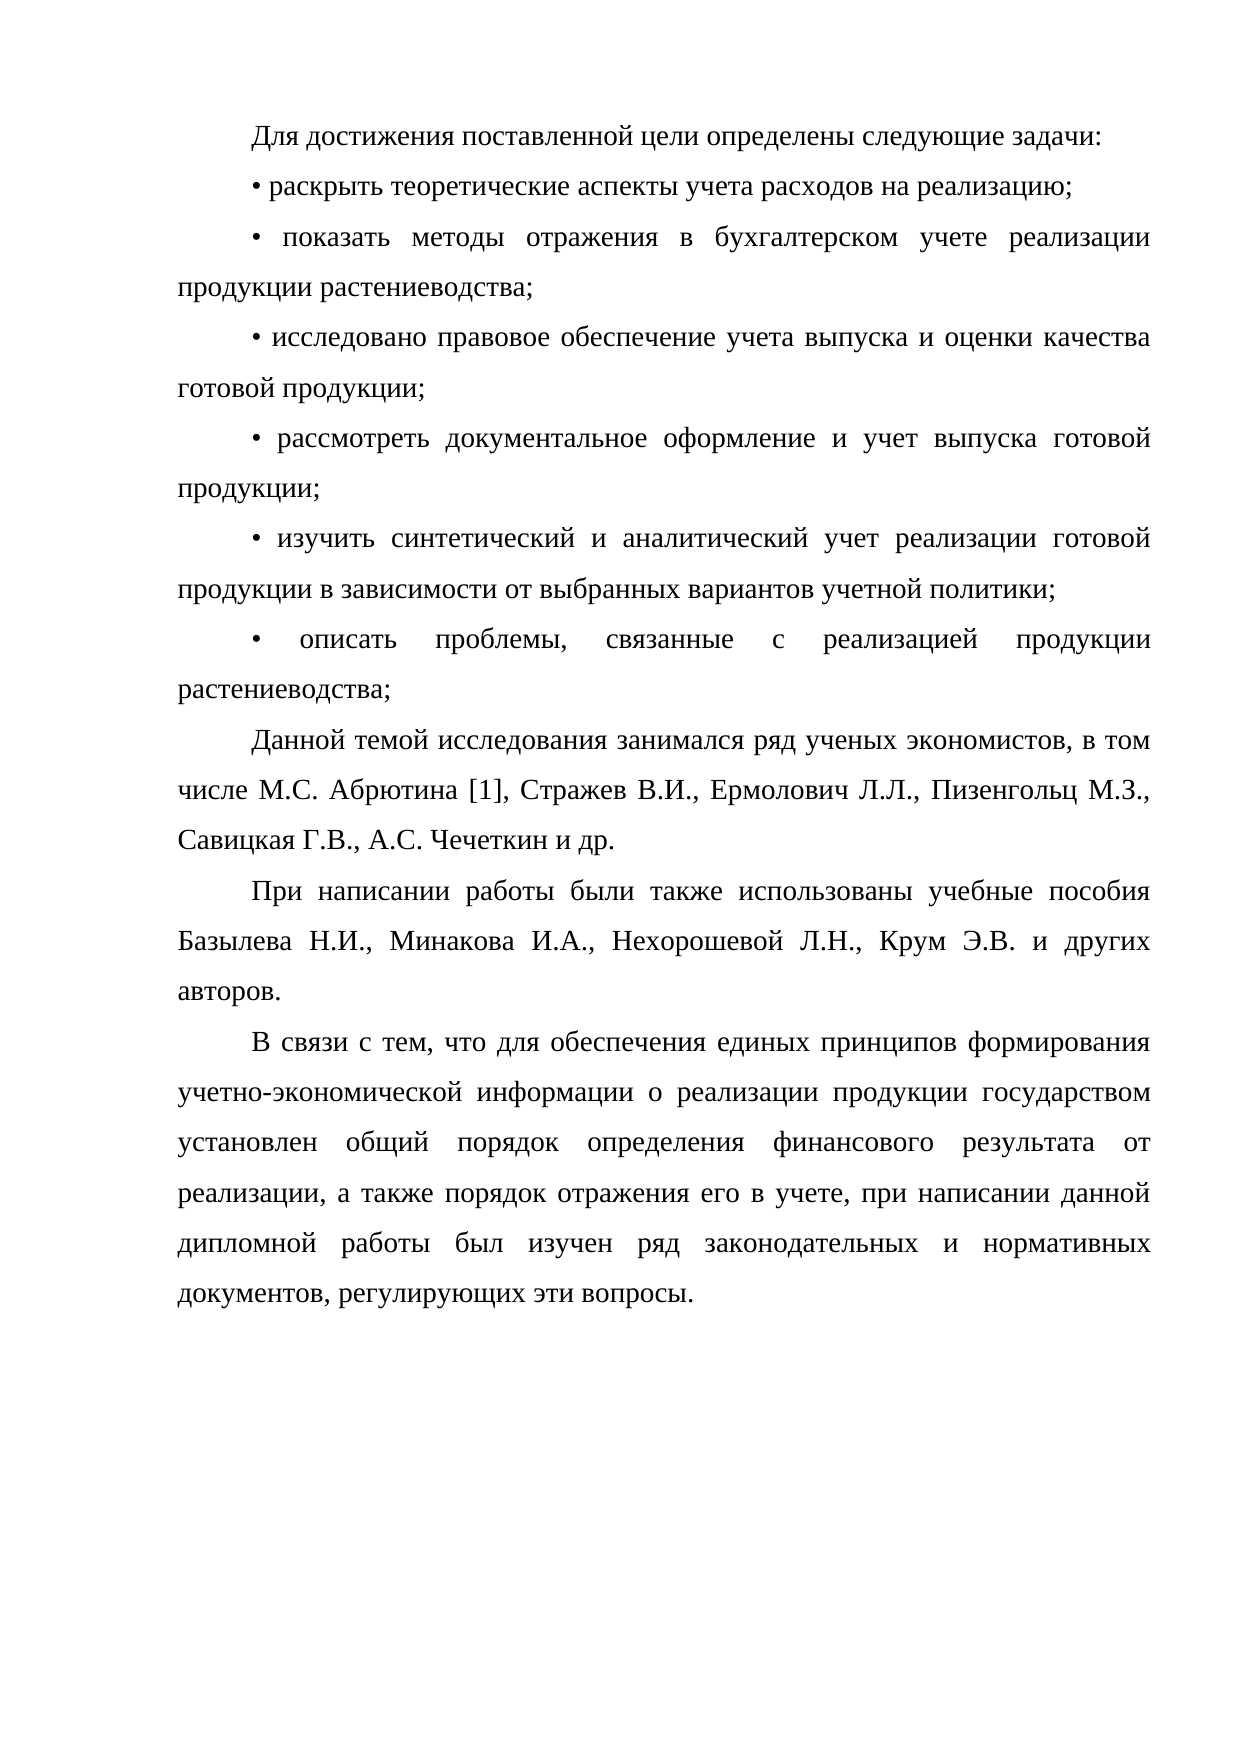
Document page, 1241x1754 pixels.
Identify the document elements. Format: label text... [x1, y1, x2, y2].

text • изучить синтетический и аналитический учет реализации готовой продукции в зависимости от выбранных вариантов учетной политики; [177, 521, 1152, 604]
text При написании работы были также использованы учебные пособия Базылева Н.И., Минакова И.А., Нехорошевой Л.Н., Крум Э.В. и других авторов. [177, 873, 1152, 1007]
text • исследовано правовое обеспечение учета выпуска и оценки качества готовой продукции; [177, 319, 1152, 403]
text В связи с тем, что для обеспечения единых принципов формирования учетно-экономической информации о реализации продукции государством установлен общий порядок определения финансового результата от реализации, а также порядок отражения его в учете, при написании данной дипломной работы был изучен ряд законодательных и нормативных документов, регулирующих эти вопросы. [177, 1024, 1152, 1309]
text • показать методы отражения в бухгалтерском учете реализации продукции растениеводства; [177, 219, 1152, 303]
text Данной темой исследования занимался ряд ученых экономистов, в том числе М.С. Абрютина [1], Стражев В.И., Ермолович Л.Л., Пизенгольц М.З., Савицкая Г.В., А.С. Чечеткин и др. [177, 722, 1152, 856]
text • описать проблемы, связанные с реализацией продукции растениеводства; [177, 621, 1152, 705]
text • раскрыть теоретические аспекты учета расходов на реализацию; [177, 168, 1152, 202]
text Для достижения поставленной цели определены следующие задачи: [177, 118, 1152, 152]
text • рассмотреть документальное оформление и учет выпуска готовой продукции; [177, 420, 1152, 504]
